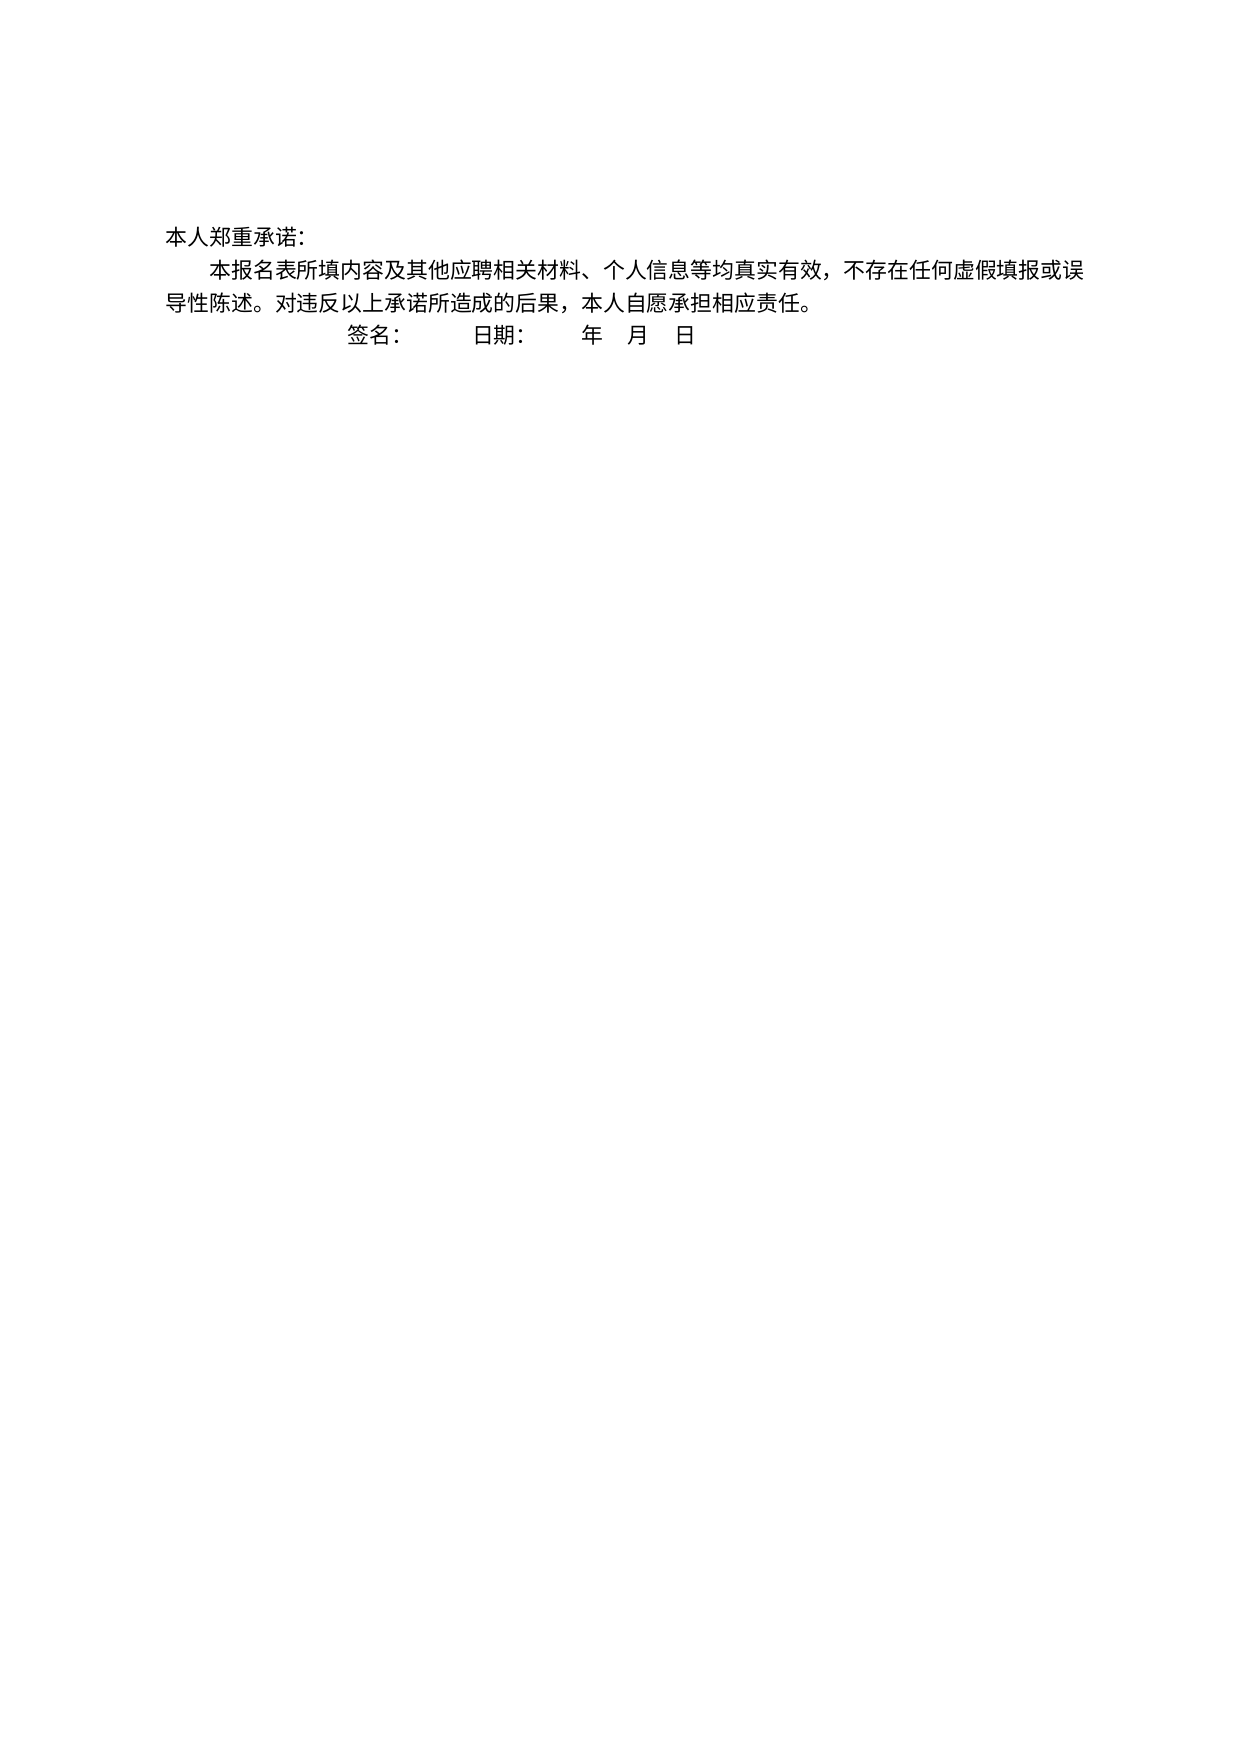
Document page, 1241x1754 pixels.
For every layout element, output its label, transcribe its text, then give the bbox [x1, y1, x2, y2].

text 本人郑重承诺： [165, 218, 1087, 252]
text 本报名表所填内容及其他应聘相关材料、个人信息等均真实有效，不存在任何虚假填报或误导性陈述。对违反以上承诺所造成的后果，本人自愿承担相应责任。 [165, 252, 1087, 318]
text 签名： 日期： 年 月 日 [165, 318, 1087, 350]
